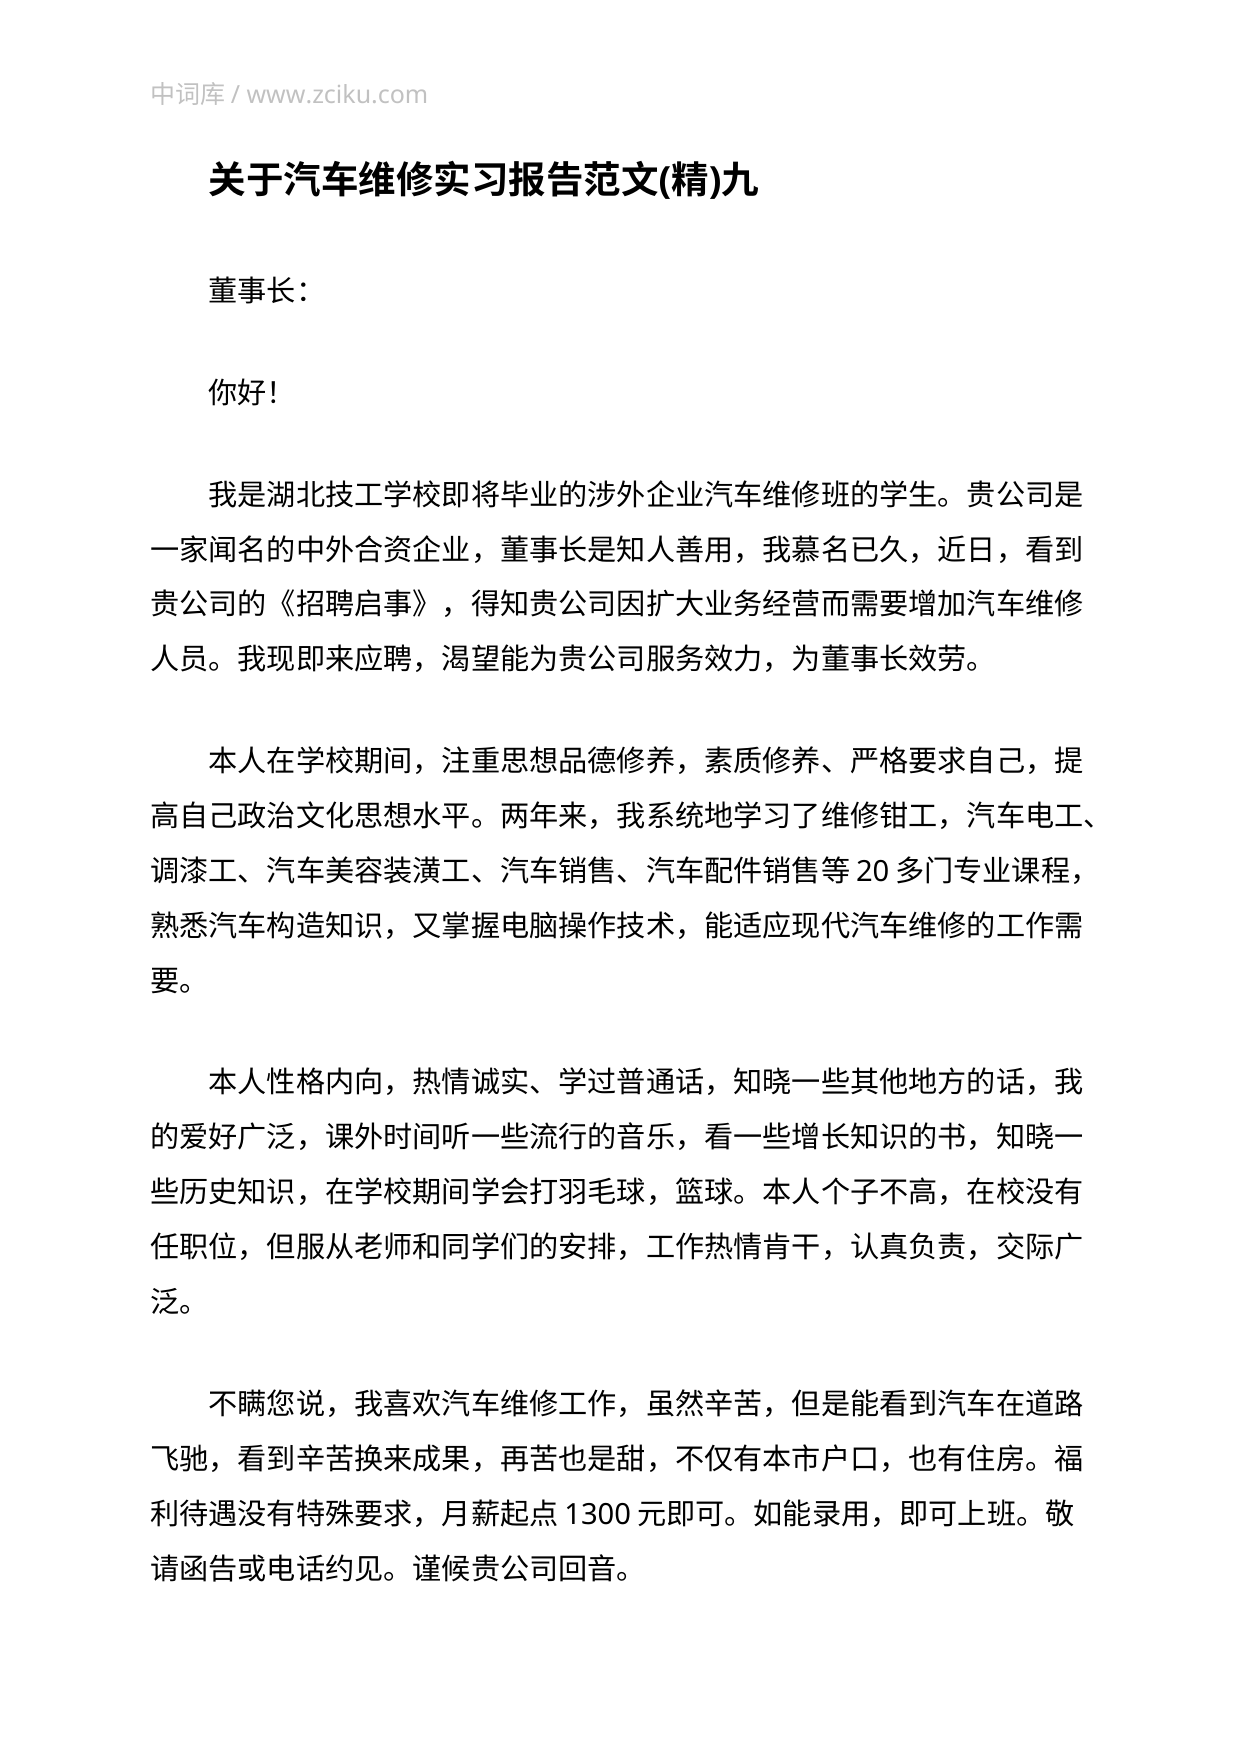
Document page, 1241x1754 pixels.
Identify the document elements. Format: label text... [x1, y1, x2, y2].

text 关于汽车维修实习报告范文(精)九 [150, 150, 1090, 204]
text 你好！ [150, 369, 1090, 412]
text 本人性格内向，热情诚实、学过普通话，知晓一些其他地方的话，我的爱好广泛，课外时间听一些流行的音乐，看一些增长知识的书，知晓一些历史知识，在学校期间学会打羽毛球，篮球。本人个子不高，在校没有任职位，但服从老师和同学们的安排，工作热情肯干，认真负责，交际广泛。 [150, 1059, 1090, 1321]
text 不瞒您说，我喜欢汽车维修工作，虽然辛苦，但是能看到汽车在道路飞驰，看到辛苦换来成果，再苦也是甜，不仅有本市户口，也有住房。福利待遇没有特殊要求，月薪起点1300元即可。如能录用，即可上班。敬请函告或电话约见。谨候贵公司回音。 [150, 1380, 1090, 1587]
text 本人在学校期间，注重思想品德修养，素质修养、严格要求自己，提高自己政治文化思想水平。两年来，我系统地学习了维修钳工，汽车电工、调漆工、汽车美容装潢工、汽车销售、汽车配件销售等20多门专业课程，熟悉汽车构造知识，又掌握电脑操作技术，能适应现代汽车维修的工作需要。 [150, 738, 1090, 999]
text 董事长： [150, 268, 1090, 310]
text 我是湖北技工学校即将毕业的涉外企业汽车维修班的学生。贵公司是一家闻名的中外合资企业，董事长是知人善用，我慕名已久，近日，看到贵公司的《招聘启事》，得知贵公司因扩大业务经营而需要增加汽车维修人员。我现即来应聘，渴望能为贵公司服务效力，为董事长效劳。 [150, 471, 1090, 678]
